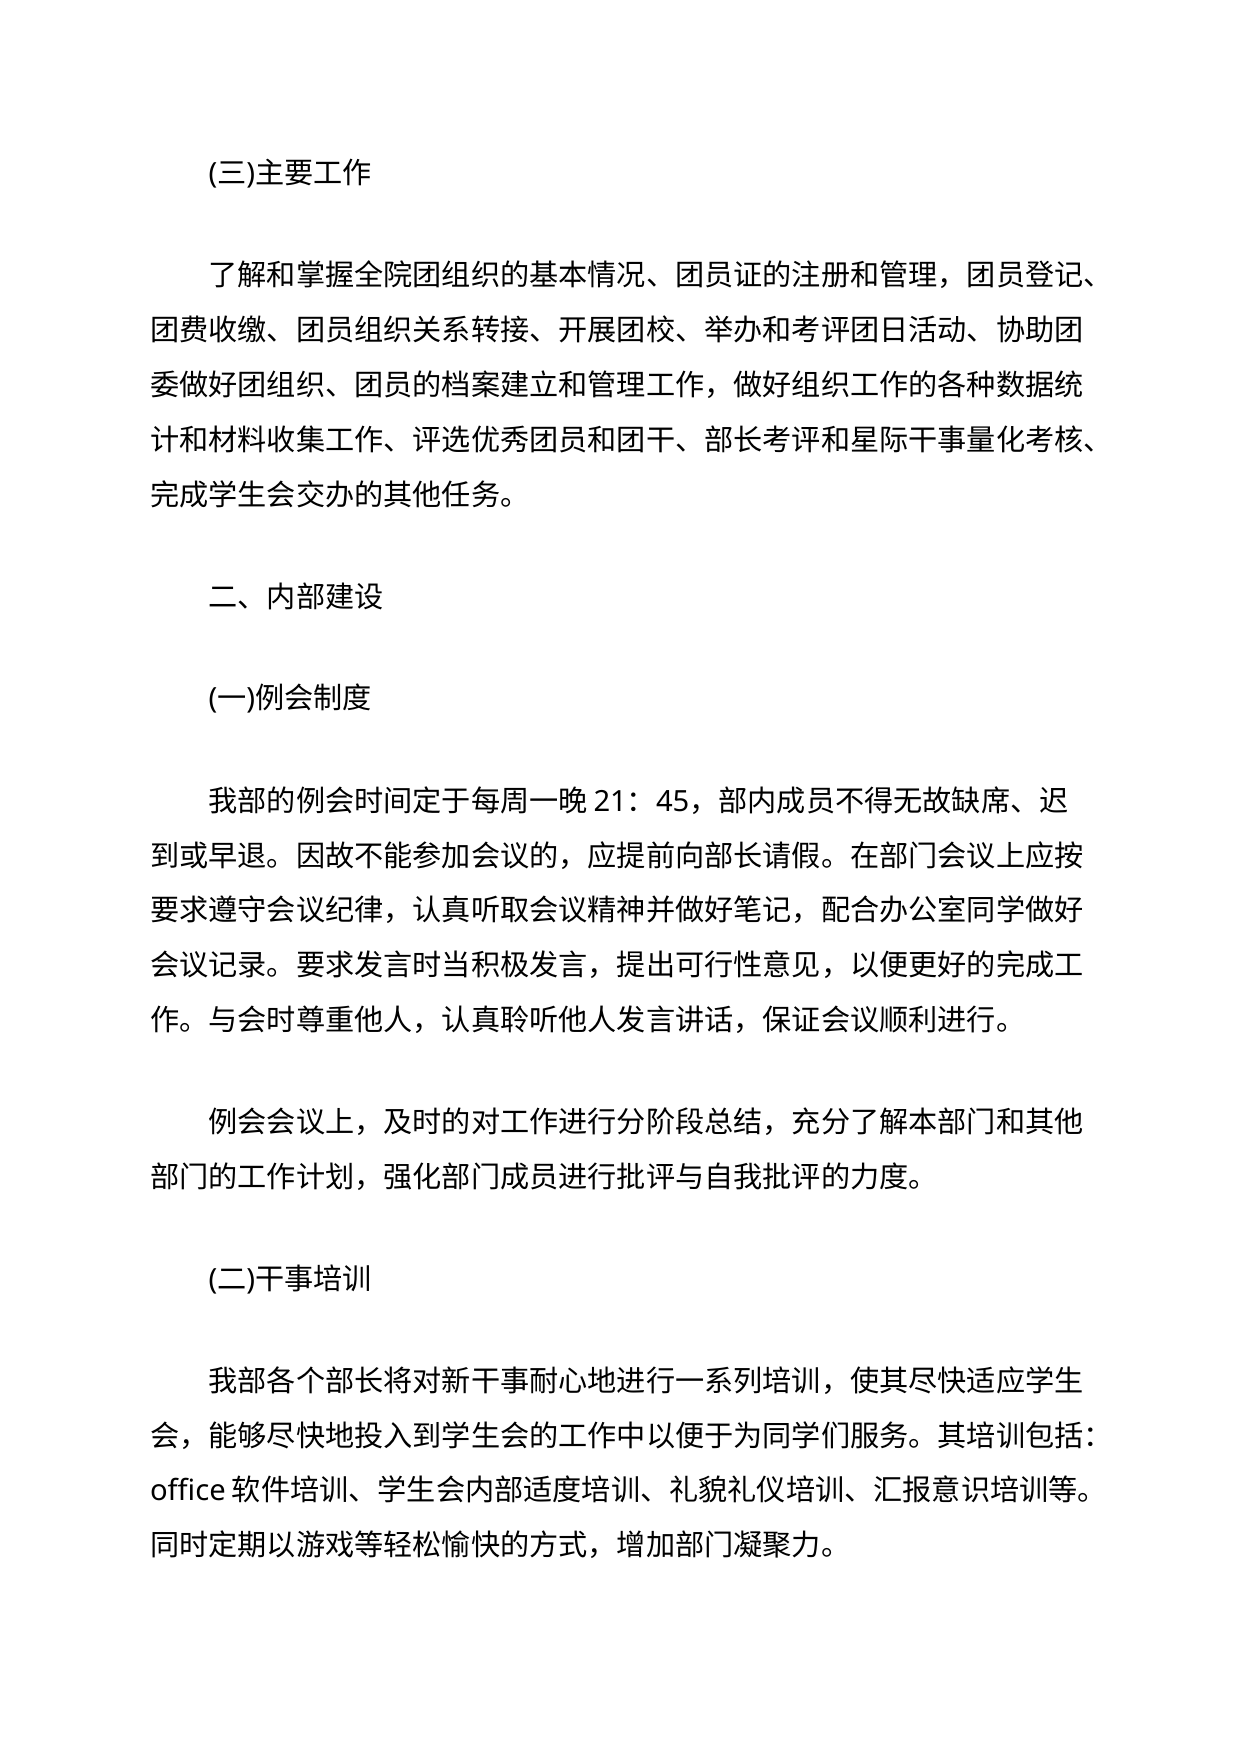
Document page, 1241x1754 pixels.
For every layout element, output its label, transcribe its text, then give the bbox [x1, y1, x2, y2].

text 例会会议上，及时的对工作进行分阶段总结，充分了解本部门和其他部门的工作计划，强化部门成员进行批评与自我批评的力度。 [150, 1098, 1090, 1196]
text 了解和掌握全院团组织的基本情况、团员证的注册和管理，团员登记、团费收缴、团员组织关系转接、开展团校、举办和考评团日活动、协助团委做好团组织、团员的档案建立和管理工作，做好组织工作的各种数据统计和材料收集工作、评选优秀团员和团干、部长考评和星际干事量化考核、完成学生会交办的其他任务。 [150, 252, 1090, 514]
text 我部的例会时间定于每周一晚21：45，部内成员不得无故缺席、迟到或早退。因故不能参加会议的，应提前向部长请假。在部门会议上应按要求遵守会议纪律，认真听取会议精神并做好笔记，配合办公室同学做好会议记录。要求发言时当积极发言，提出可行性意见，以便更好的完成工作。与会时尊重他人，认真聆听他人发言讲话，保证会议顺利进行。 [150, 777, 1090, 1039]
text (一)例会制度 [150, 675, 1090, 717]
text (二)干事培训 [150, 1255, 1090, 1298]
text (三)主要工作 [150, 150, 1090, 192]
text 二、内部建设 [150, 573, 1090, 616]
text 我部各个部长将对新干事耐心地进行一系列培训，使其尽快适应学生会，能够尽快地投入到学生会的工作中以便于为同学们服务。其培训包括：office软件培训、学生会内部适度培训、礼貌礼仪培训、汇报意识培训等。同时定期以游戏等轻松愉快的方式，增加部门凝聚力。 [150, 1357, 1090, 1564]
